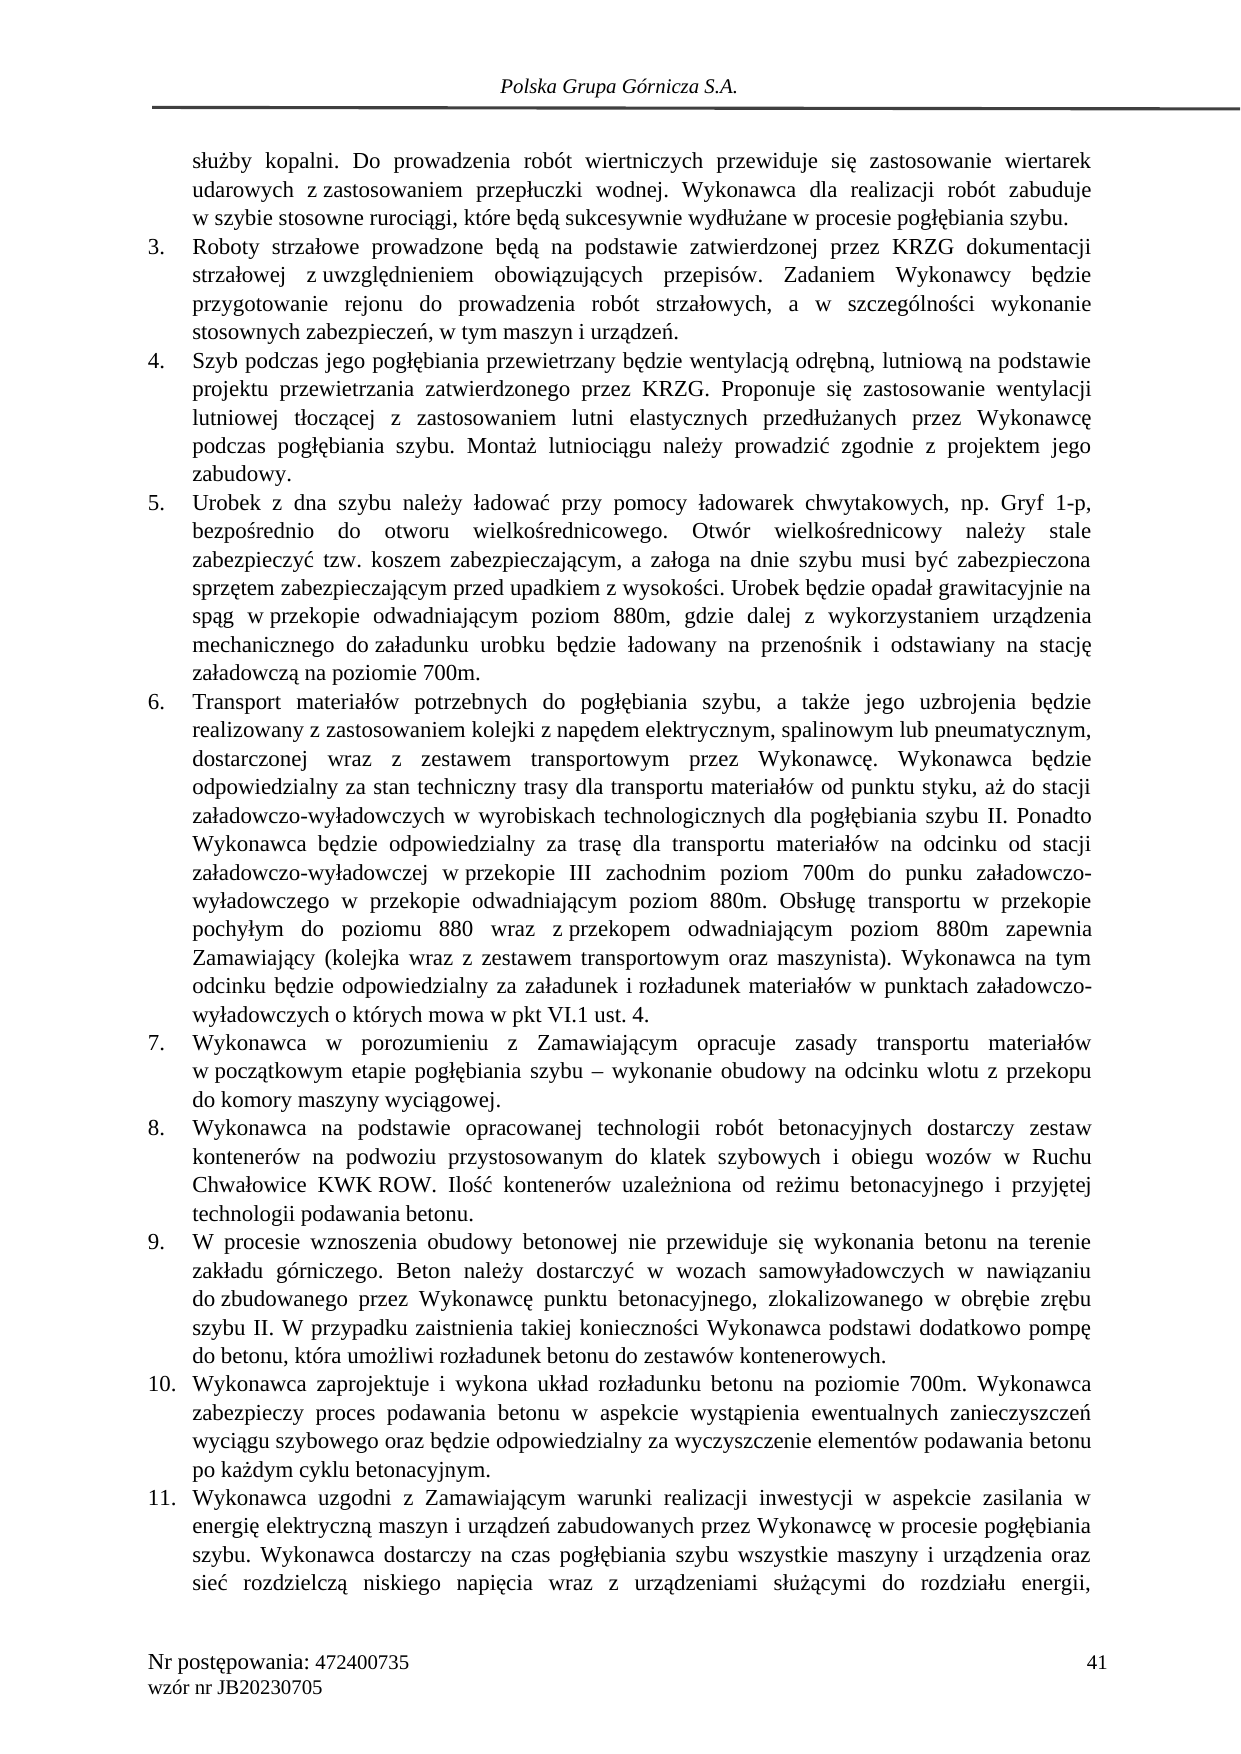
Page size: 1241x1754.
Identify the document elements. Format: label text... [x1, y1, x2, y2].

list Wykonawca w porozumieniu z Zamawiającym opracuje zasady transportu materiałów w początkowym etapie pogłębiania szybu – wykonanie obudowy na odcinku wlotu z przekopu do komory maszyny wyciągowej. [148, 1029, 1093, 1112]
list Wykonawca na podstawie opracowanej technologii robót betonacyjnych dostarczy zestaw kontenerów na podwoziu przystosowanym do klatek szybowych i obiegu wozów w Ruchu Chwałowice KWK ROW. Ilość kontenerów uzależniona od reżimu betonacyjnego i przyjętej technologii podawania betonu. [148, 1114, 1093, 1226]
list Wykonawca zaprojektuje i wykona układ rozładunku betonu na poziomie 700m. Wykonawca zabezpieczy proces podawania betonu w aspekcie wystąpienia ewentualnych zanieczyszczeń wyciągu szybowego oraz będzie odpowiedzialny za wyczyszczenie elementów podawania betonu po każdym cyklu betonacyjnym. [148, 1370, 1093, 1482]
list Transport materiałów potrzebnych do pogłębiania szybu, a także jego uzbrojenia będzie realizowany z zastosowaniem kolejki z napędem elektrycznym, spalinowym lub pneumatycznym, dostarczonej wraz z zestawem transportowym przez Wykonawcę. Wykonawca będzie odpowiedzialny za stan techniczny trasy dla transportu materiałów od punktu styku, aż do stacji załadowczo-wyładowczych w wyrobiskach technologicznych dla pogłębiania szybu II. Ponadto Wykonawca będzie odpowiedzialny za trasę dla transportu materiałów na odcinku od stacji załadowczo-wyładowczej w przekopie III zachodnim poziom 700m do punku załadowczo-wyładowczego w przekopie odwadniającym poziom 880m. Obsługę transportu w przekopie pochyłym do poziomu 880 wraz z przekopem odwadniającym poziom 880m zapewnia Zamawiający (kolejka wraz z zestawem transportowym oraz maszynista). Wykonawca na tym odcinku będzie odpowiedzialny za załadunek i rozładunek materiałów w punktach załadowczo-wyładowczych o których mowa w pkt VI.1 ust. 4. [148, 688, 1093, 1027]
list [148, 1484, 1093, 1596]
list Urobek z dna szybu należy ładować przy pomocy ładowarek chwytakowych, np. Gryf 1-p, bezpośrednio do otworu wielkośrednicowego. Otwór wielkośrednicowy należy stale zabezpieczyć tzw. koszem zabezpieczającym, a załoga na dnie szybu musi być zabezpieczona sprzętem zabezpieczającym przed upadkiem z wysokości. Urobek będzie opadał grawitacyjnie na spąg w przekopie odwadniającym poziom 880m, gdzie dalej z wykorzystaniem urządzenia mechanicznego do załadunku urobku będzie ładowany na przenośnik i odstawiany na stację załadowczą na poziomie 700m. [148, 489, 1093, 686]
list W procesie wznoszenia obudowy betonowej nie przewiduje się wykonania betonu na terenie zakładu górniczego. Beton należy dostarczyć w wozach samowyładowczych w nawiązaniu do zbudowanego przez Wykonawcę punktu betonacyjnego, zlokalizowanego w obrębie zrębu szybu II. W przypadku zaistnienia takiej konieczności Wykonawca podstawi dodatkowo pompę do betonu, która umożliwi rozładunek betonu do zestawów kontenerowych. [148, 1228, 1093, 1368]
list Szyb podczas jego pogłębiania przewietrzany będzie wentylacją odrębną, lutniową na podstawie projektu przewietrzania zatwierdzonego przez KRZG. Proponuje się zastosowanie wentylacji lutniowej tłoczącej z zastosowaniem lutni elastycznych przedłużanych przez Wykonawcę podczas pogłębiania szybu. Montaż lutniociągu należy prowadzić zgodnie z projektem jego zabudowy. [148, 347, 1093, 487]
list Roboty strzałowe prowadzone będą na podstawie zatwierdzonej przez KRZG dokumentacji strzałowej z uwzględnieniem obowiązujących przepisów. Zadaniem Wykonawcy będzie przygotowanie rejonu do prowadzenia robót strzałowych, a w szczególności wykonanie stosownych zabezpieczeń, w tym maszyn i urządzeń. [148, 233, 1093, 344]
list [148, 148, 1093, 231]
